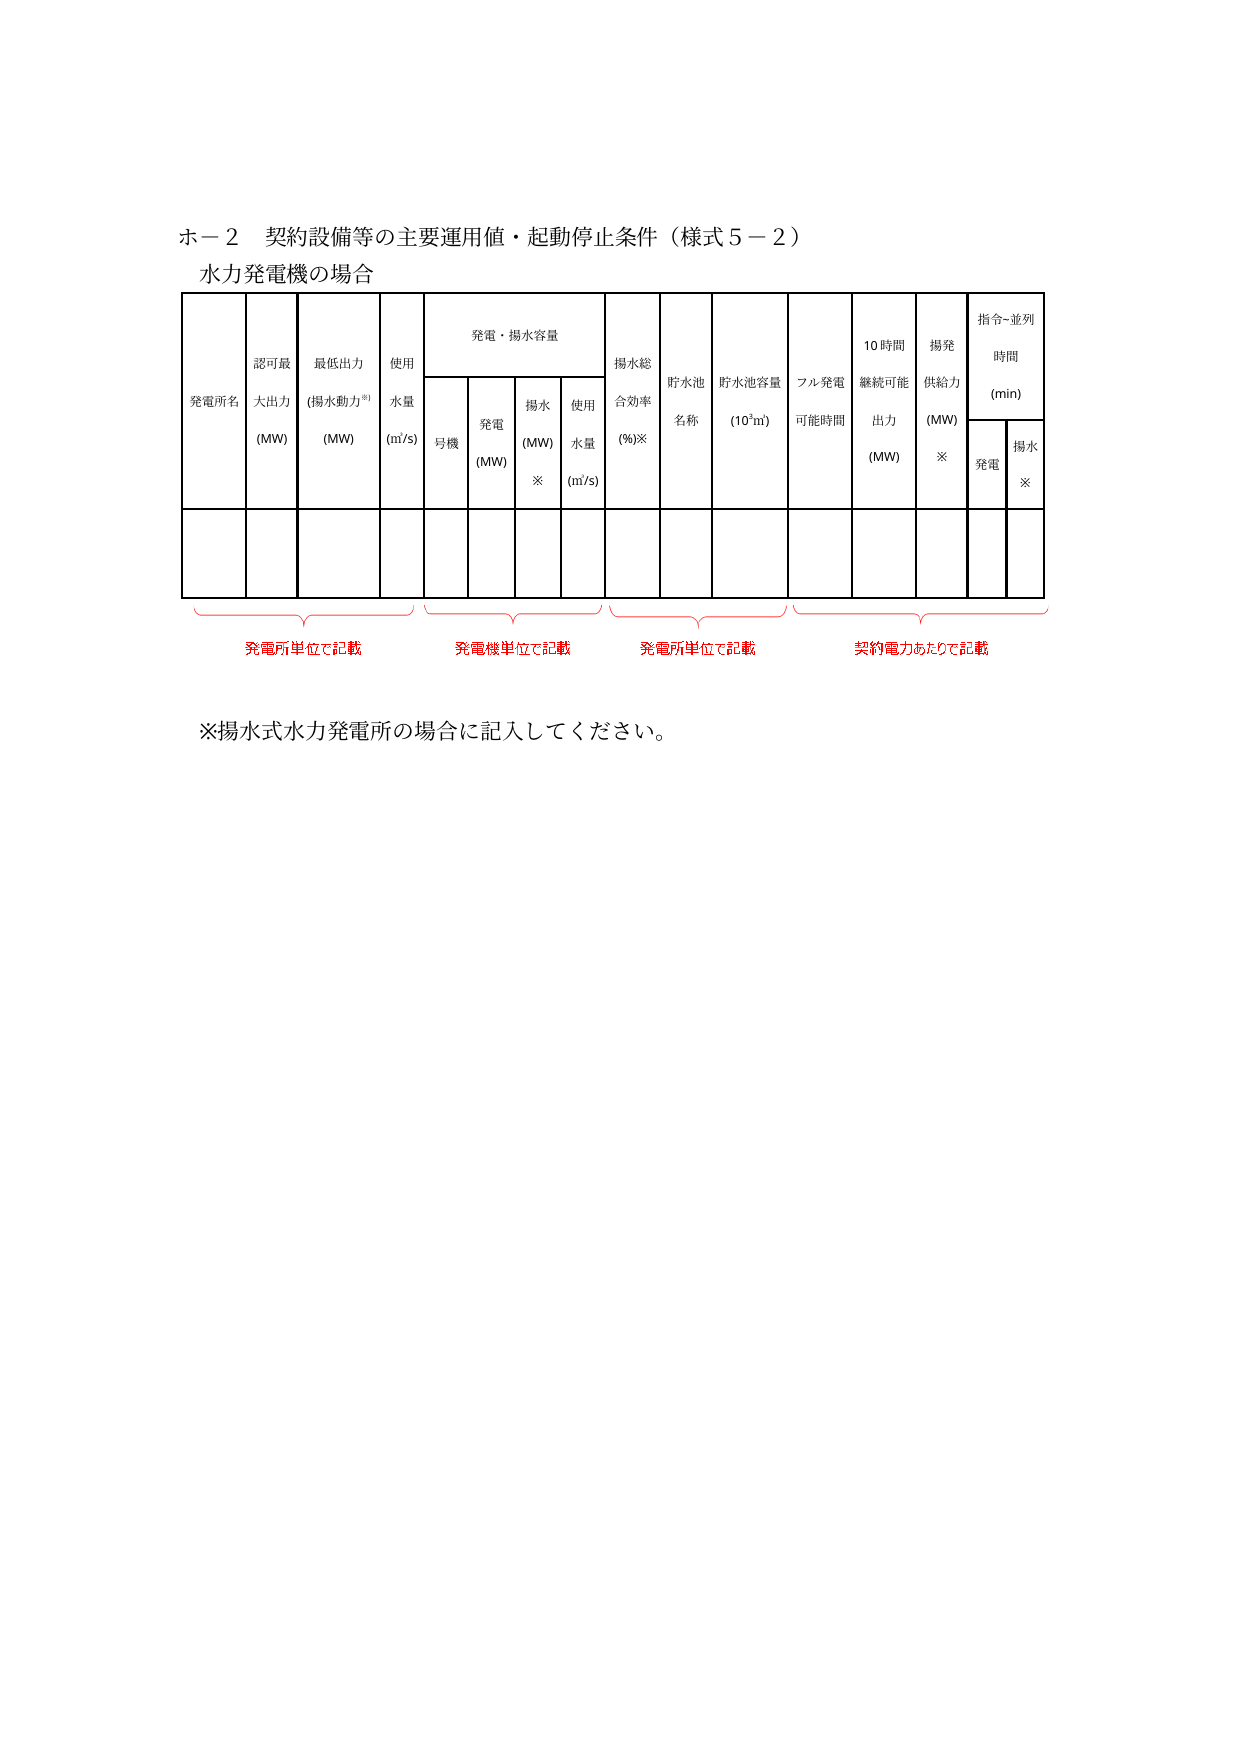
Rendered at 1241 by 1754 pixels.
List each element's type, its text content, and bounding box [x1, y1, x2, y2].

table_header 揚発 供給力 (MW) ※ [917, 294, 966, 486]
table_cell 発電 (MW) [469, 378, 514, 486]
table_header 発電・揚水容量 [425, 294, 604, 376]
text 水力発電機の場合 [177, 254, 1063, 292]
table_header 最低出力 (揚水動力※) (MW) [299, 294, 379, 486]
table_cell 揚水 (MW) ※ [516, 378, 560, 486]
table_header 貯水池 名称 [661, 294, 711, 486]
text ※揚水式水力発電所の場合に記入してください。 [177, 711, 1063, 749]
table_header 指令~並列 時間 (min) [969, 294, 1043, 419]
table_cell 号機 [425, 378, 467, 486]
table_header 発電所名 [183, 294, 245, 508]
table_cell 揚水 ※ [1008, 421, 1043, 486]
table_header 揚水総 合効率 (%)※ [606, 294, 659, 486]
table_header 10時間 継続可能 出力 (MW) [853, 294, 915, 486]
table_header 認可最 大出力 (MW) [247, 294, 296, 486]
table_header 貯水池容量 (103㎥) [713, 294, 787, 486]
text ホ－２ 契約設備等の主要運用値・起動停止条件（様式５－２） [177, 217, 1063, 254]
table_cell 発電 [969, 421, 1005, 486]
table_header 使用 水量 (㎥/s) [381, 294, 423, 486]
picture [193, 486, 1049, 742]
table_cell [183, 510, 193, 597]
table_cell 使用 水量 (㎥/s) [562, 378, 604, 486]
table_header フル発電 可能時間 [789, 294, 851, 486]
